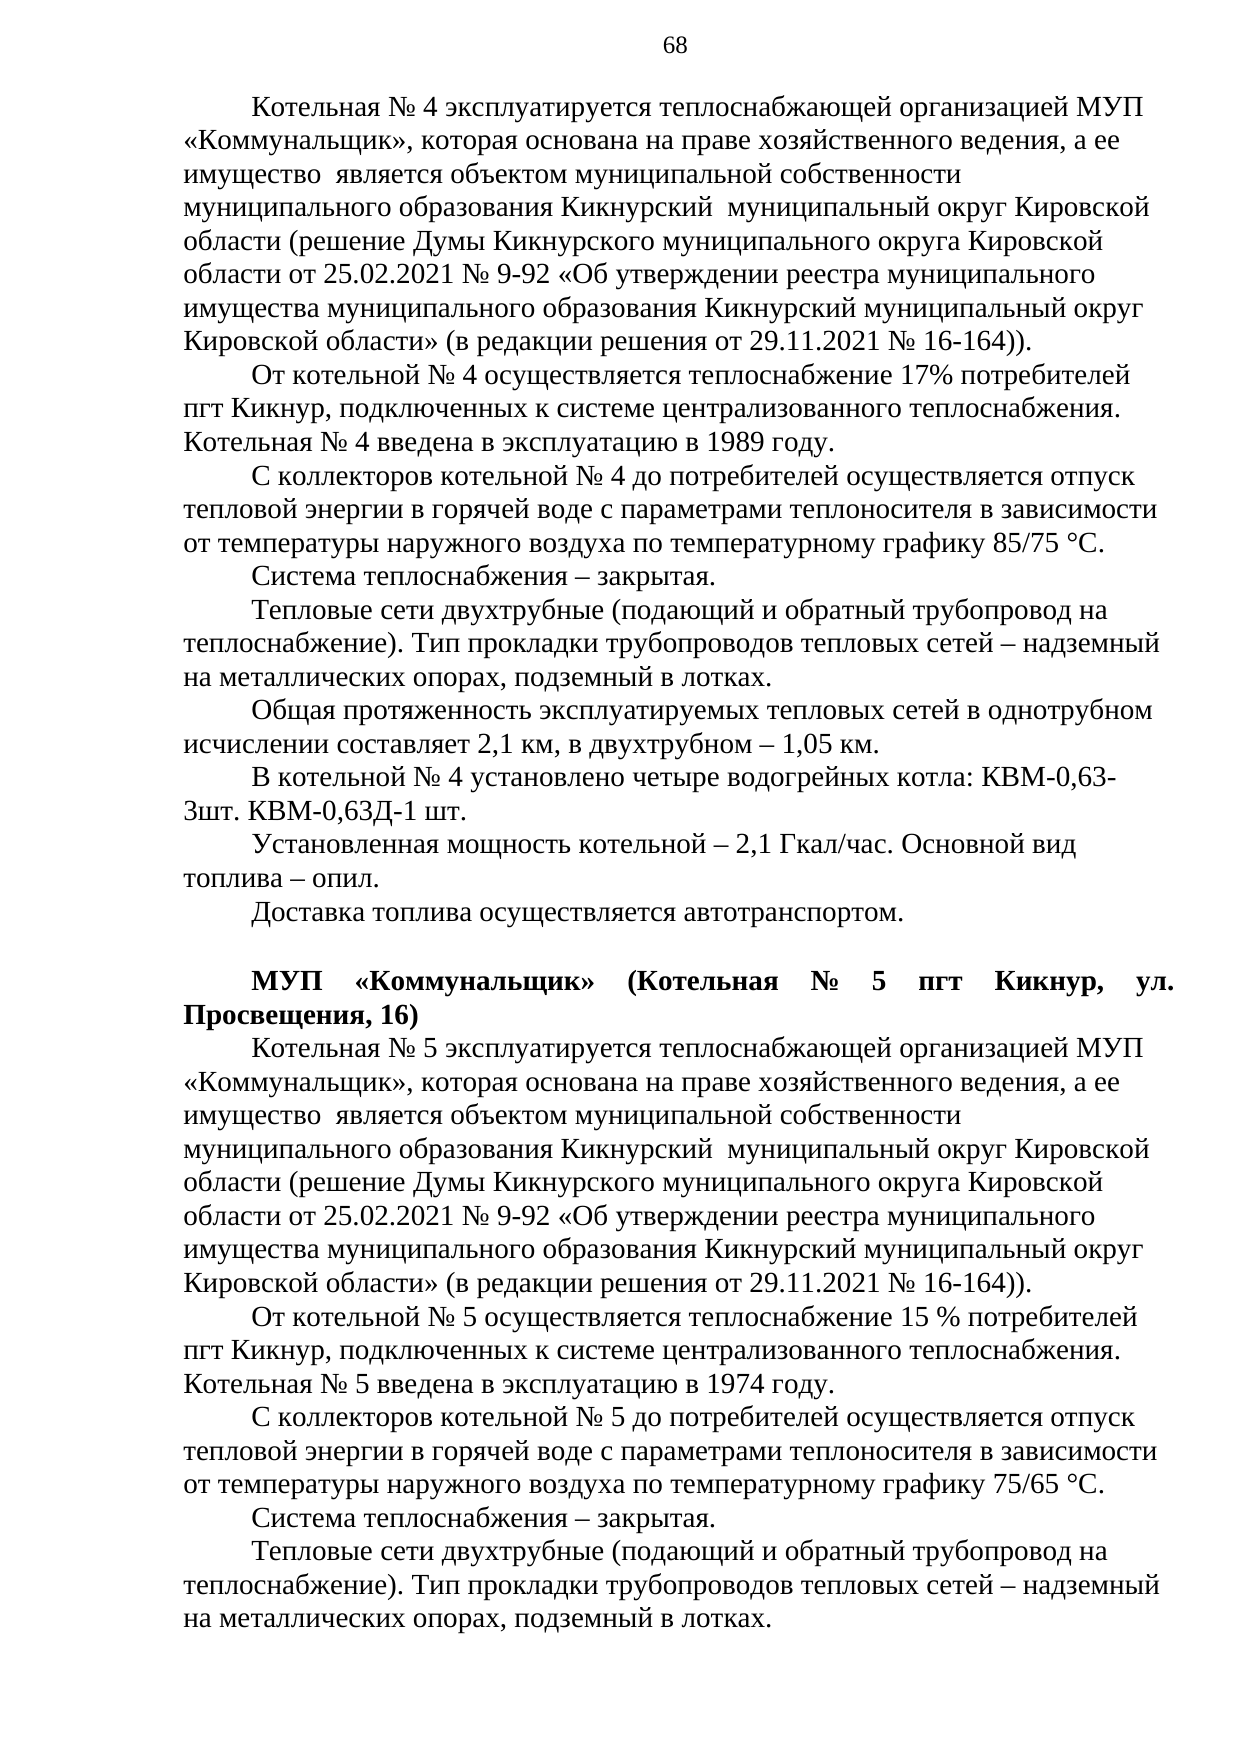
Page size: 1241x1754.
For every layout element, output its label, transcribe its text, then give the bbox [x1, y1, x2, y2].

text С коллекторов котельной № 5 до потребителей осуществляется отпуск тепловой энергии в горячей воде с параметрами теплоносителя в зависимости от температуры наружного воздуха по температурному графику 75/65 °С. [183, 1399, 1175, 1500]
text С коллекторов котельной № 4 до потребителей осуществляется отпуск тепловой энергии в горячей воде с параметрами теплоносителя в зависимости от температуры наружного воздуха по температурному графику 85/75 °С. [183, 458, 1175, 558]
text Тепловые сети двухтрубные (подающий и обратный трубопровод на теплоснабжение). Тип прокладки трубопроводов тепловых сетей – надземный на металлических опорах, подземный в лотках. [183, 1533, 1175, 1634]
text Система теплоснабжения – закрытая. [183, 558, 1175, 592]
text Система теплоснабжения – закрытая. [183, 1500, 1175, 1533]
text Котельная № 4 эксплуатируется теплоснабжающей организацией МУП «Коммунальщик», которая основана на праве хозяйственного ведения, а ее имущество является объектом муниципальной собственности муниципального образования Кикнурский муниципальный округ Кировской области (решение Думы Кикнурского муниципального округа Кировской области от 25.02.2021 № 9-92 «Об утверждении реестра муниципального имущества муниципального образования Кикнурский муниципальный округ Кировской области» (в редакции решения от 29.11.2021 № 16-164)). [183, 89, 1175, 357]
text В котельной № 4 установлено четыре водогрейных котла: КВМ-0,63- 3шт. КВМ-0,63Д-1 шт. [183, 759, 1175, 827]
text От котельной № 4 осуществляется теплоснабжение 17% потребителей пгт Кикнур, подключенных к системе централизованного теплоснабжения. Котельная № 4 введена в эксплуатацию в 1989 году. [183, 357, 1175, 458]
text Тепловые сети двухтрубные (подающий и обратный трубопровод на теплоснабжение). Тип прокладки трубопроводов тепловых сетей – надземный на металлических опорах, подземный в лотках. [183, 592, 1175, 692]
text Установленная мощность котельной – 2,1 Гкал/час. Основной вид топлива – опил. [183, 827, 1175, 894]
text Общая протяженность эксплуатируемых тепловых сетей в однотрубном исчислении составляет 2,1 км, в двухтрубном – 1,05 км. [183, 692, 1175, 759]
text От котельной № 5 осуществляется теплоснабжение 15 % потребителей пгт Кикнур, подключенных к системе централизованного теплоснабжения. Котельная № 5 введена в эксплуатацию в 1974 году. [183, 1299, 1175, 1399]
text МУП «Коммунальщик» (Котельная № 5 пгт Кикнур, ул. Просвещения, 16) [183, 963, 1175, 1030]
text Котельная № 5 эксплуатируется теплоснабжающей организацией МУП «Коммунальщик», которая основана на праве хозяйственного ведения, а ее имущество является объектом муниципальной собственности муниципального образования Кикнурский муниципальный округ Кировской области (решение Думы Кикнурского муниципального округа Кировской области от 25.02.2021 № 9-92 «Об утверждении реестра муниципального имущества муниципального образования Кикнурский муниципальный округ Кировской области» (в редакции решения от 29.11.2021 № 16-164)). [183, 1030, 1175, 1299]
text Доставка топлива осуществляется автотранспортом. [183, 894, 1175, 927]
